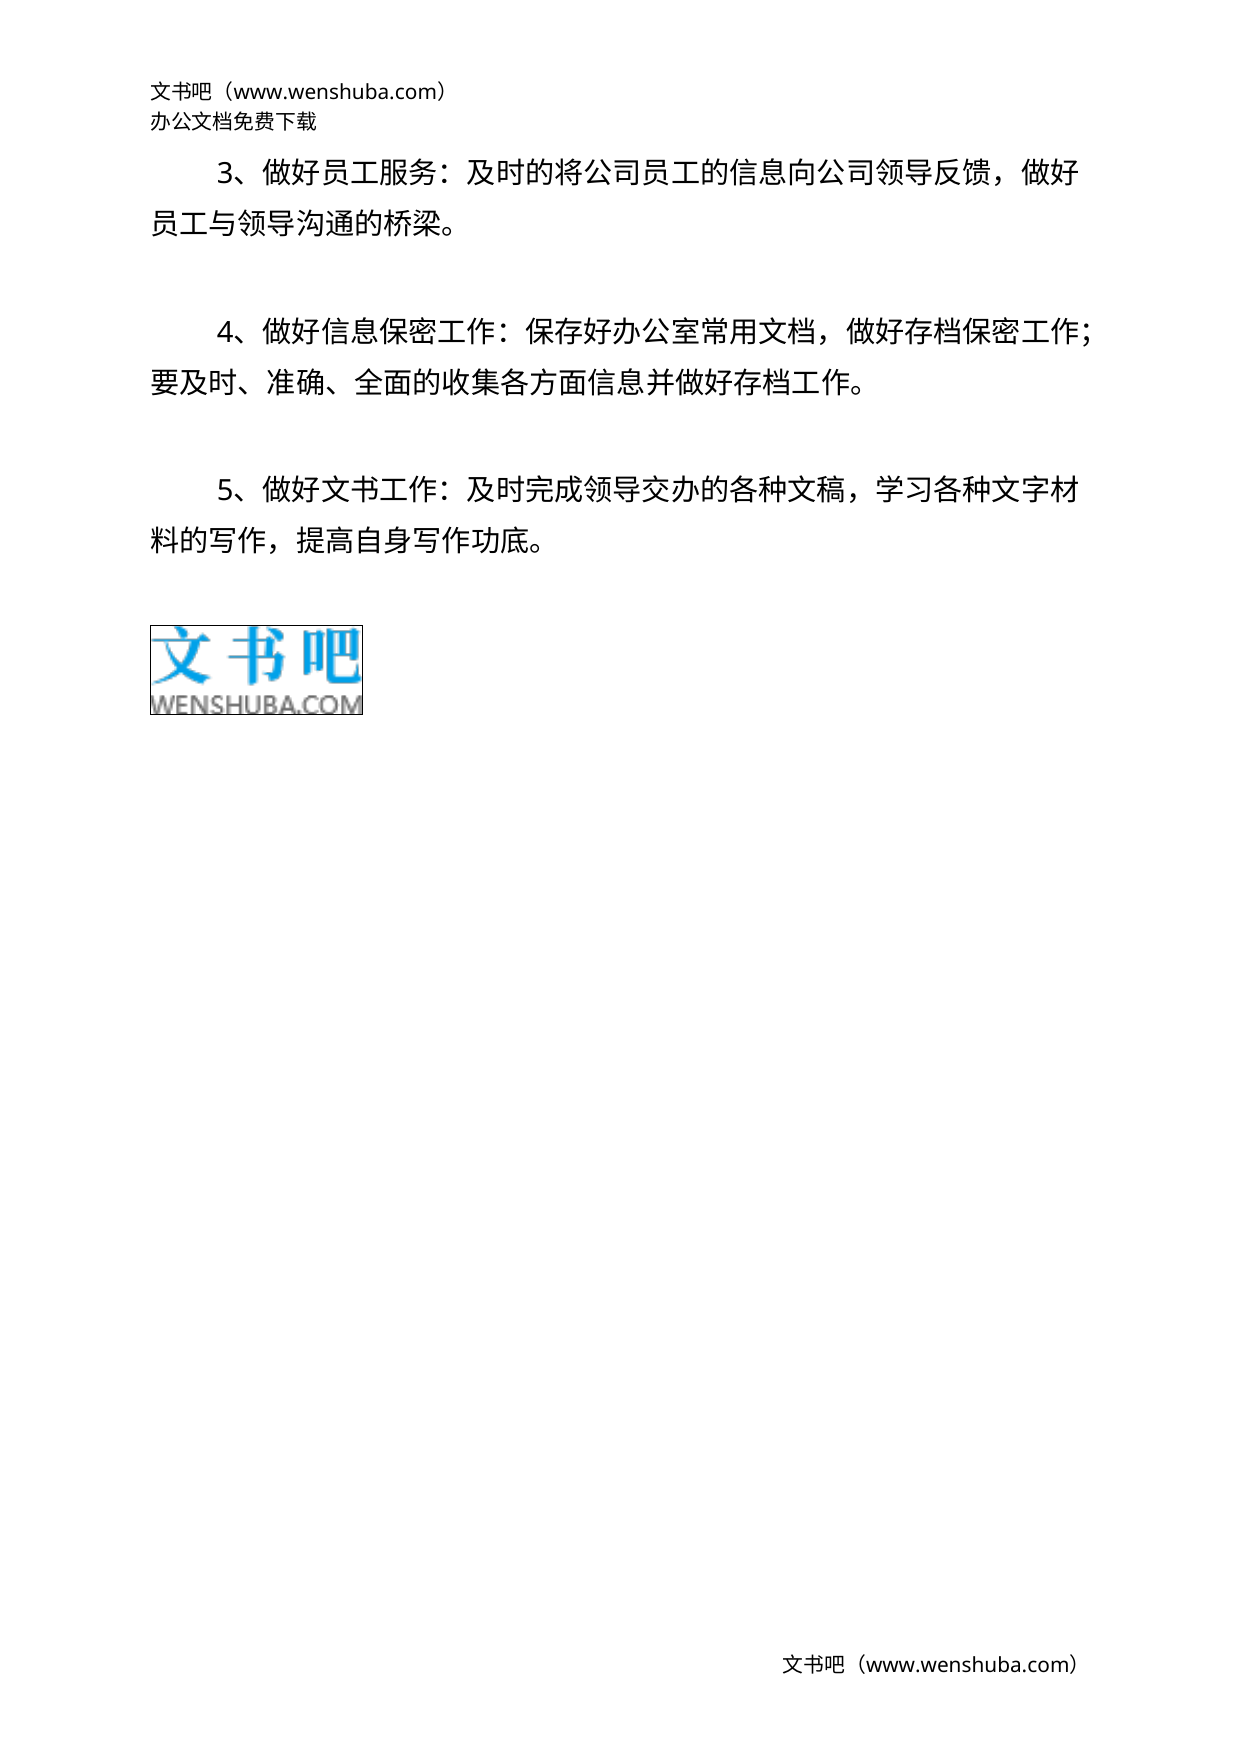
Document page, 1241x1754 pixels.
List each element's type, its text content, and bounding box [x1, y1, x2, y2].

text 4、做好信息保密工作：保存好办公室常用文档，做好存档保密工作；要及时、准确、全面的收集各方面信息并做好存档工作。 [150, 308, 1090, 402]
picture [151, 626, 362, 714]
text 5、做好文书工作：及时完成领导交办的各种文稿，学习各种文字材料的写作，提高自身写作功底。 [150, 467, 1090, 560]
text 3、做好员工服务：及时的将公司员工的信息向公司领导反馈，做好员工与领导沟通的桥梁。 [150, 150, 1090, 243]
